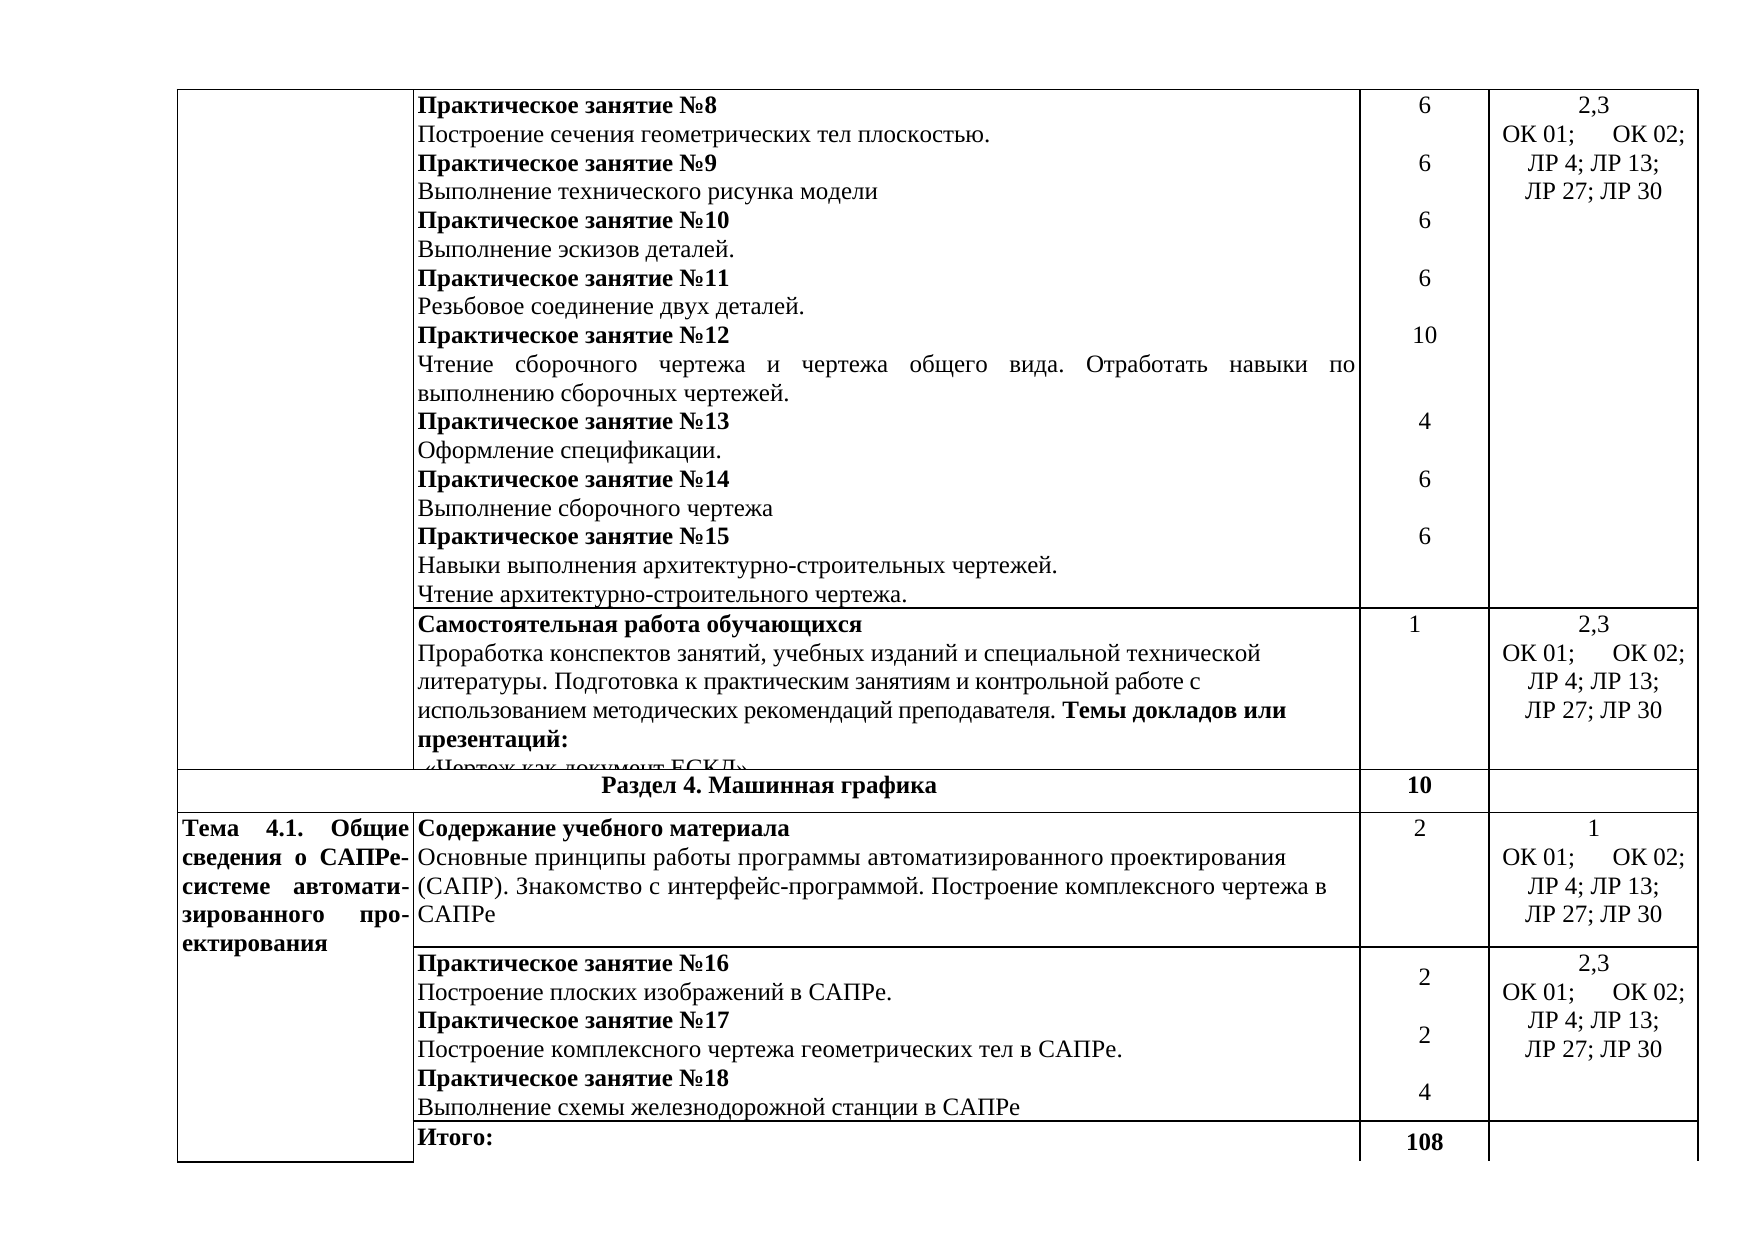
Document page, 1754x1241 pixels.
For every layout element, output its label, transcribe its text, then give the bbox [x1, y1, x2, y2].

table_cell 6 6 6 6 10 4 6 6 [1361, 90, 1488, 607]
table_cell Раздел 4. Машинная графика [178, 770, 1359, 812]
table_cell 2,3 ОК 01; ОК 02; ЛР 4; ЛР 13; ЛР 27; ЛР 30 [1490, 90, 1697, 607]
table_cell 1 [1361, 609, 1488, 768]
table_cell Практическое занятие №8 Построение сечения геометрических тел плоскостью. Практическое занятие №9 Выполнение технического рисунка модели Практическое занятие №10 Выполнение эскизов деталей. Практическое занятие №11 Резьбовое соединение двух деталей. Практическое занятие №12 Чтение сборочного чертежа и чертежа общего вида. Отработать навыки по выполнению сборочных чертежей. Практическое занятие №13 Оформление спецификации. Практическое занятие №14 Выполнение сборочного чертежа Практическое занятие №15 Навыки выполнения архитектурно-строительных чертежей. Чтение архитектурно-строительного чертежа. [414, 90, 1359, 607]
table_cell 10 [1361, 770, 1488, 812]
table_cell 2,3 ОК 01; ОК 02; ЛР 4; ЛР 13; ЛР 27; ЛР 30 [1490, 609, 1697, 768]
table_cell Итого: [414, 1122, 1359, 1161]
table_cell 108 [1361, 1122, 1488, 1161]
table_cell 2 [1361, 813, 1488, 946]
table_cell [178, 90, 413, 768]
table_cell [1490, 770, 1697, 812]
table_cell Самостоятельная работа обучающихся Проработка конспектов занятий, учебных изданий и специальной технической литературы. Подготовка к практическим занятиям и контрольной работе с использованием методических рекомендаций преподавателя. Темы докладов или презентаций: «Чертеж как документ ЕСКД». [414, 609, 1359, 768]
table_cell 2 2 4 [1361, 948, 1488, 1120]
table_cell 2,3 ОК 01; ОК 02; ЛР 4; ЛР 13; ЛР 27; ЛР 30 [1490, 948, 1697, 1120]
table_cell 1 ОК 01; ОК 02; ЛР 4; ЛР 13; ЛР 27; ЛР 30 [1490, 813, 1697, 946]
table_cell [1490, 1122, 1697, 1161]
table_cell Тема 4.1. Общие сведения о САПРе-системе автоматизированного проектирования [178, 813, 413, 1161]
